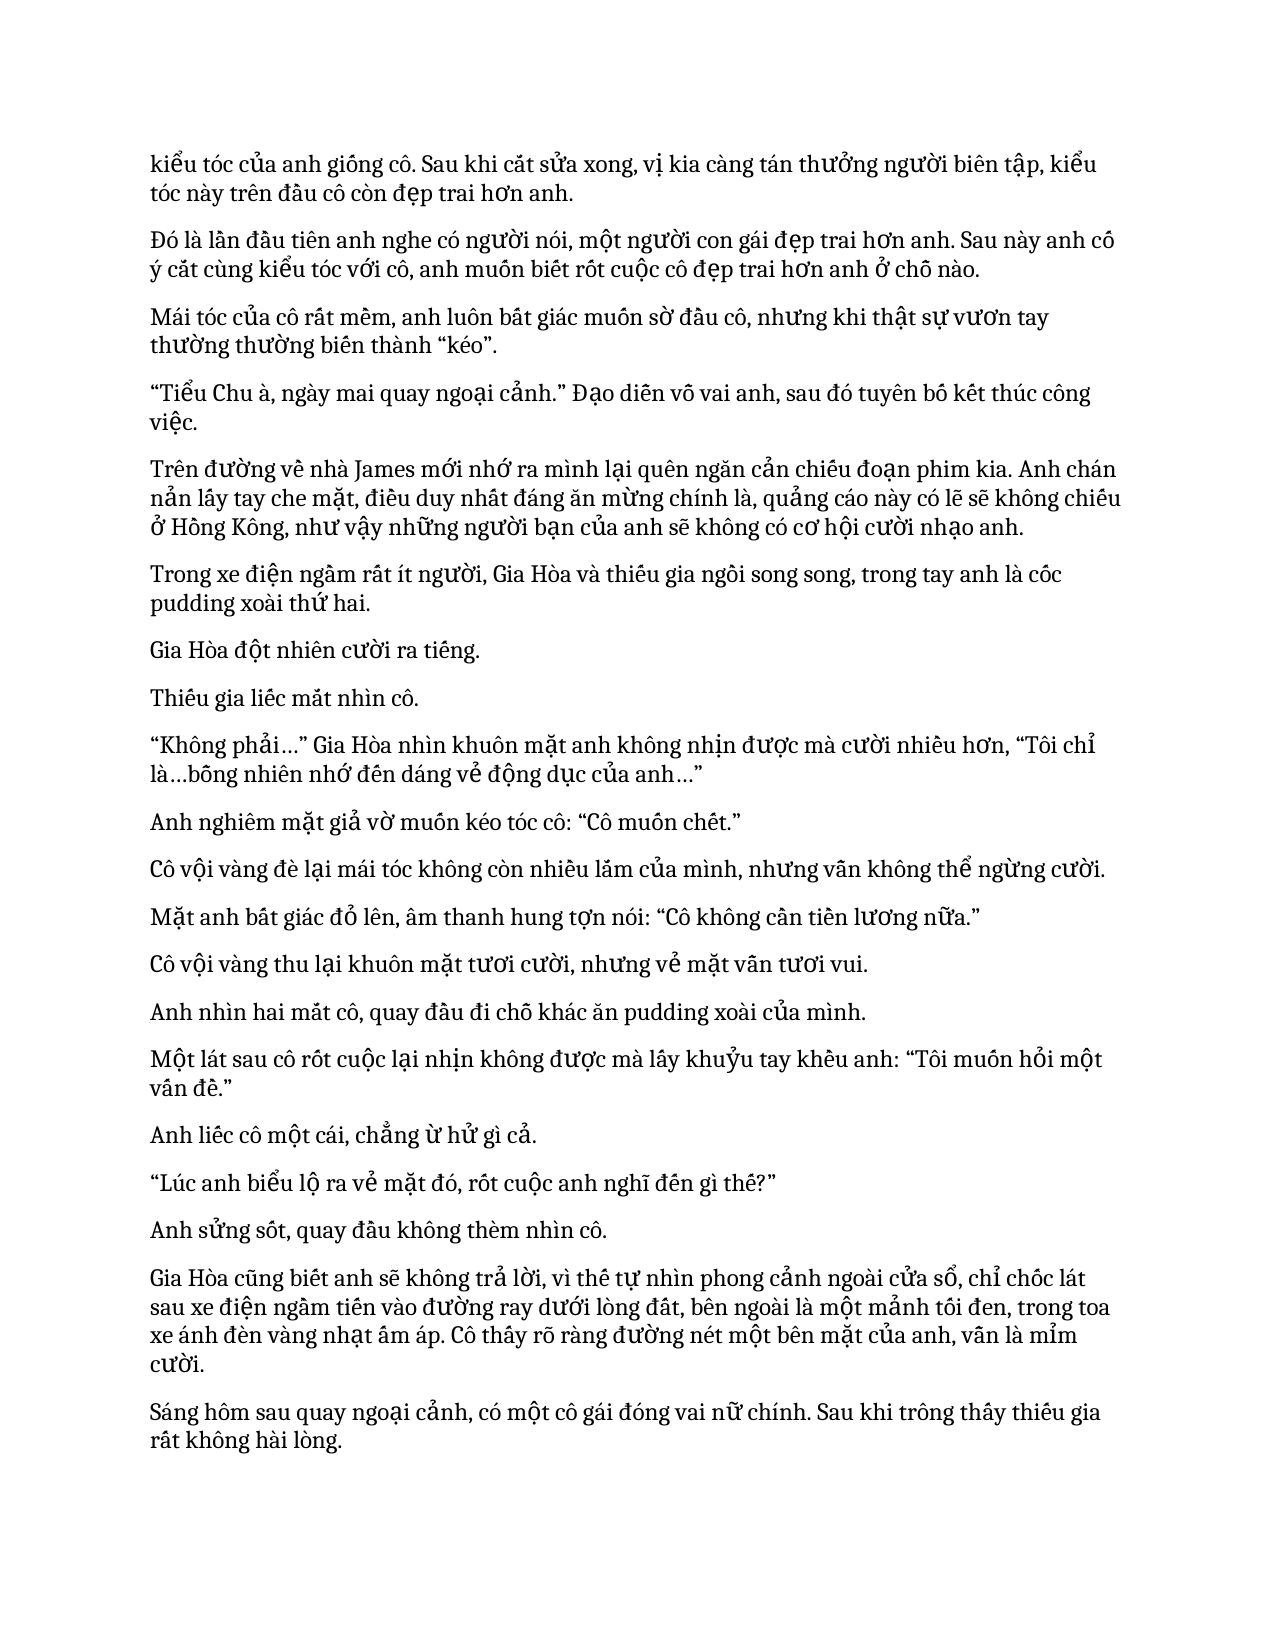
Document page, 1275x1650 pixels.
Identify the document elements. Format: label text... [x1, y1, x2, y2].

text Cô vội vàng thu lại khuôn mặt tươi cười, nhưng vẻ mặt vẫn tươi vui. [150, 950, 1125, 979]
text Gia Hòa cũng biết anh sẽ không trả lời, vì thế tự nhìn phong cảnh ngoài cửa sổ, chỉ chốc lát sau xe điện ngầm tiến vào đường ray dưới lòng đất, bên ngoài là một mảnh tối đen, trong toa xe ánh đèn vàng nhạt ấm áp. Cô thấy rõ ràng đường nét một bên mặt của anh, vẫn là mỉm cười. [150, 1264, 1125, 1379]
text Gia Hòa đột nhiên cười ra tiếng. [150, 636, 1125, 665]
text Anh nghiêm mặt giả vờ muốn kéo tóc cô: “Cô muốn chết.” [150, 807, 1125, 836]
text Anh nhìn hai mắt cô, quay đầu đi chỗ khác ăn pudding xoài của mình. [150, 997, 1125, 1026]
text Thiếu gia liếc mắt nhìn cô. [150, 684, 1125, 712]
text Mái tóc của cô rất mềm, anh luôn bất giác muốn sờ đầu cô, nhưng khi thật sự vươn tay thường thường biến thành “kéo”. [150, 302, 1125, 360]
text Anh liếc cô một cái, chẳng ừ hử gì cả. [150, 1121, 1125, 1150]
text “Lúc anh biểu lộ ra vẻ mặt đó, rốt cuộc anh nghĩ đến gì thế?” [150, 1169, 1125, 1197]
text Một lát sau cô rốt cuộc lại nhịn không được mà lấy khuỷu tay khều anh: “Tôi muốn hỏi một vấn đề.” [150, 1045, 1125, 1102]
text “Tiểu Chu à, ngày mai quay ngoại cảnh.” Đạo diễn vỗ vai anh, sau đó tuyên bố kết thúc công việc. [150, 379, 1125, 436]
text Đó là lần đầu tiên anh nghe có người nói, một người con gái đẹp trai hơn anh. Sau này anh cố ý cắt cùng kiểu tóc với cô, anh muốn biết rốt cuộc cô đẹp trai hơn anh ở chỗ nào. [150, 226, 1125, 284]
text Cô vội vàng đè lại mái tóc không còn nhiều lắm của mình, nhưng vẫn không thể ngừng cười. [150, 855, 1125, 884]
text Anh sửng sốt, quay đầu không thèm nhìn cô. [150, 1216, 1125, 1245]
text “Không phải…” Gia Hòa nhìn khuôn mặt anh không nhịn được mà cười nhiều hơn, “Tôi chỉ là…bỗng nhiên nhớ đến dáng vẻ động dục của anh…” [150, 731, 1125, 789]
text Sáng hôm sau quay ngoại cảnh, có một cô gái đóng vai nữ chính. Sau khi trông thấy thiếu gia rất không hài lòng. [150, 1397, 1125, 1455]
text Mặt anh bất giác đỏ lên, âm thanh hung tợn nói: “Cô không cần tiền lương nữa.” [150, 902, 1125, 931]
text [150, 150, 1125, 207]
text Trong xe điện ngầm rất ít người, Gia Hòa và thiếu gia ngồi song song, trong tay anh là cốc pudding xoài thứ hai. [150, 560, 1125, 617]
text Trên đường về nhà James mới nhớ ra mình lại quên ngăn cản chiếu đoạn phim kia. Anh chán nản lấy tay che mặt, điều duy nhất đáng ăn mừng chính là, quảng cáo này có lẽ sẽ không chiếu ở Hồng Kông, như vậy những người bạn của anh sẽ không có cơ hội cười nhạo anh. [150, 455, 1125, 541]
